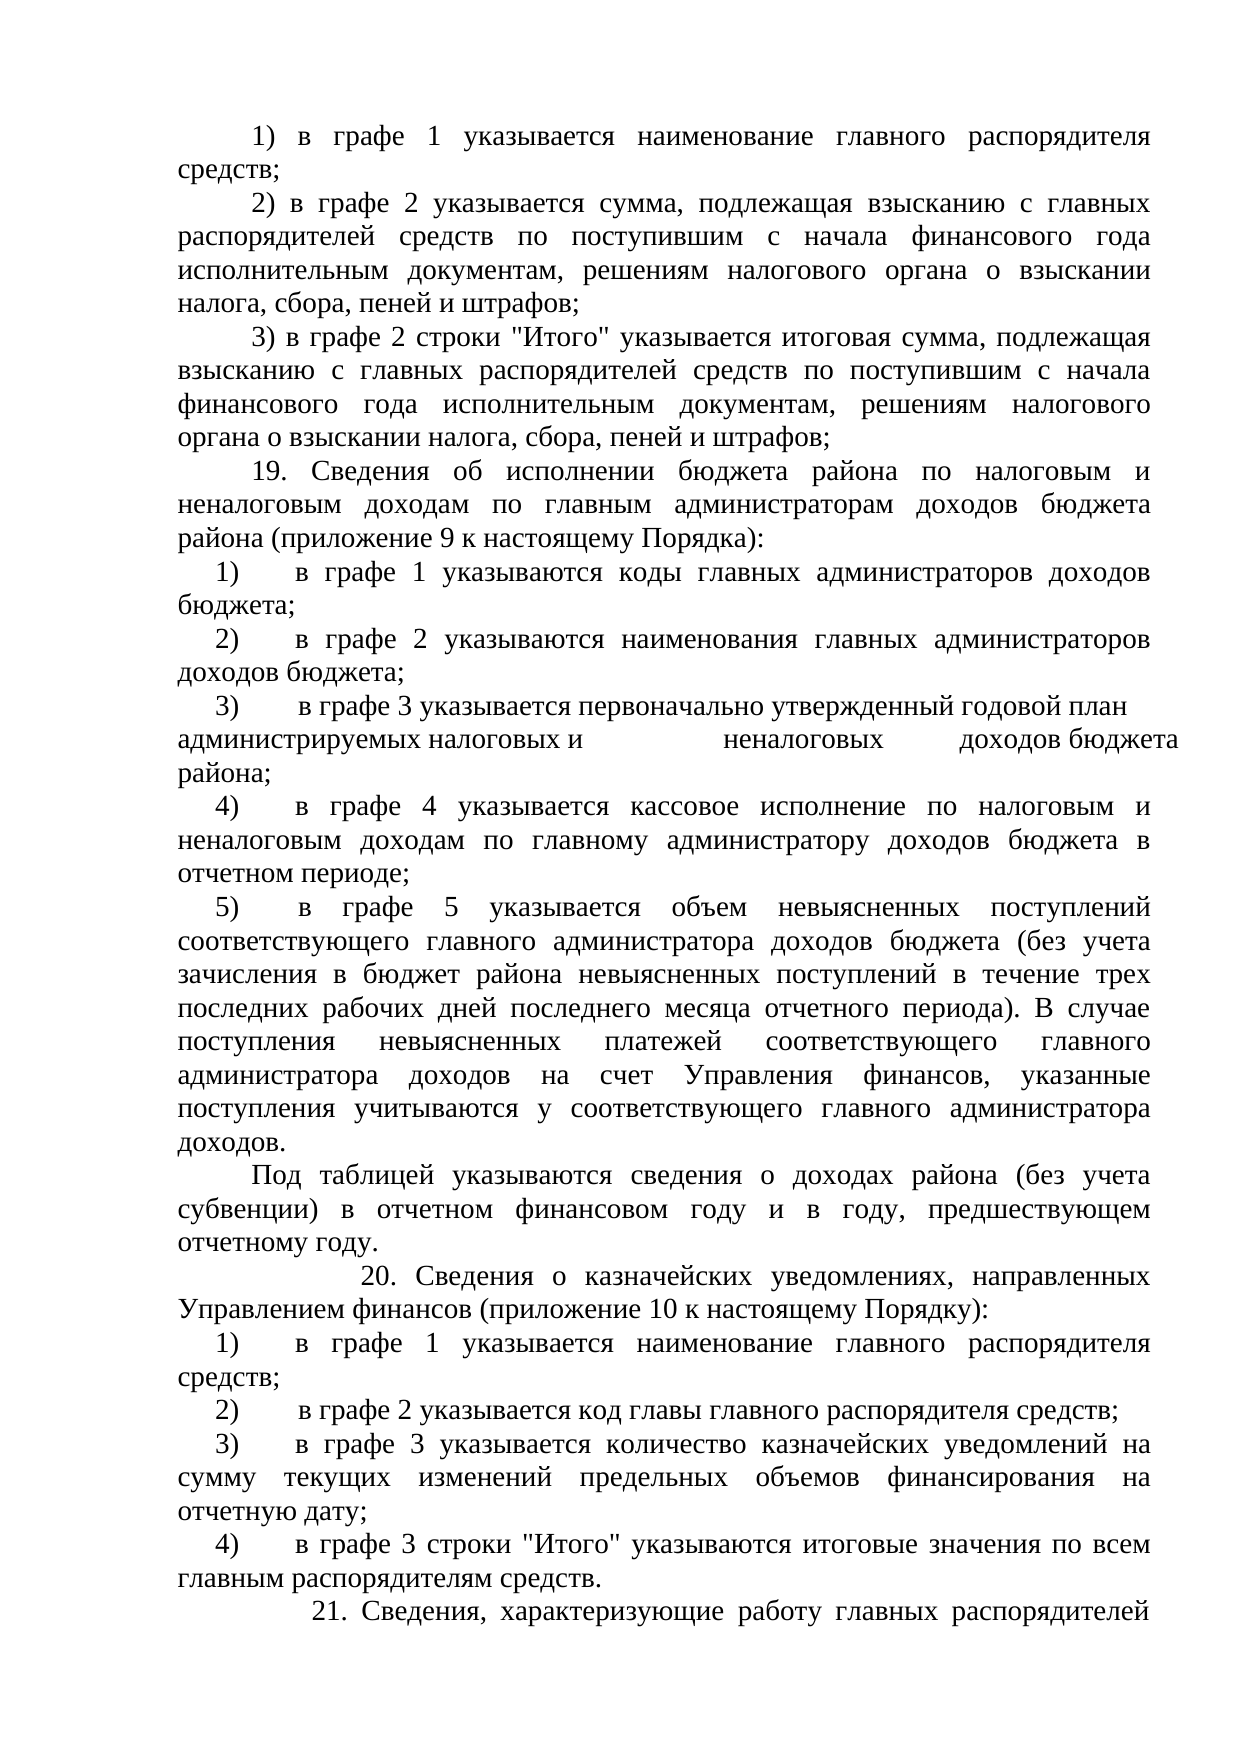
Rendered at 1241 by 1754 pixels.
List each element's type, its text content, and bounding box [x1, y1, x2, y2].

list в графе 3 указывается количество казначейских уведомлений на сумму текущих изменений предельных объемов финансирования на отчетную дату; [177, 1426, 1152, 1527]
list в графе 1 указываются коды главных администраторов доходов бюджета; [177, 554, 1152, 621]
list в графе 5 указывается объем невыясненных поступлений соответствующего главного администратора доходов бюджета (без учета зачисления в бюджет района невыясненных поступлений в течение трех последних рабочих дней последнего месяца отчетного периода). В случае поступления невыясненных платежей соответствующего главного администратора доходов на счет Управления финансов, указанные поступления учитываются у соответствующего главного администратора доходов. [177, 889, 1152, 1158]
list в графе 3 указывается первоначально утвержденный годовой план [177, 688, 1152, 722]
list в графе 4 указывается кассовое исполнение по налоговым и неналоговым доходам по главному администратору доходов бюджета в отчетном периоде; [177, 789, 1152, 889]
text 19. Сведения об исполнении бюджета района по налоговым и неналоговым доходам по главным администраторам доходов бюджета района (приложение 9 к настоящему Порядка): [177, 453, 1152, 554]
text 2) в графе 2 указывается сумма, подлежащая взысканию с главных распорядителей средств по поступившим с начала финансового года исполнительным документам, решениям налогового органа о взыскании налога, сбора, пеней и штрафов; [177, 185, 1152, 319]
text района; [177, 755, 1152, 789]
list в графе 2 указывается код главы главного распорядителя средств; [177, 1393, 1152, 1426]
text 20. Сведения о казначейских уведомлениях, направленных Управлением финансов (приложение 10 к настоящему Порядку): [177, 1258, 1152, 1326]
text администрируемых налоговых и неналоговых доходов бюджета [177, 722, 1152, 755]
list в графе 1 указывается наименование главного распорядителя средств; [177, 1326, 1152, 1393]
list в графе 2 указываются наименования главных администраторов доходов бюджета; [177, 621, 1152, 688]
list в графе 3 строки "Итого" указываются итоговые значения по всем главным распорядителям средств. [177, 1527, 1152, 1594]
text 3) в графе 2 строки "Итого" указывается итоговая сумма, подлежащая взысканию с главных распорядителей средств по поступившим с начала финансового года исполнительным документам, решениям налогового органа о взыскании налога, сбора, пеней и штрафов; [177, 319, 1152, 453]
text Под таблицей указываются сведения о доходах района (без учета субвенции) в отчетном финансовом году и в году, предшествующем отчетному году. [177, 1158, 1152, 1258]
text 1) в графе 1 указывается наименование главного распорядителя средств; [177, 118, 1152, 185]
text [177, 1594, 1152, 1627]
